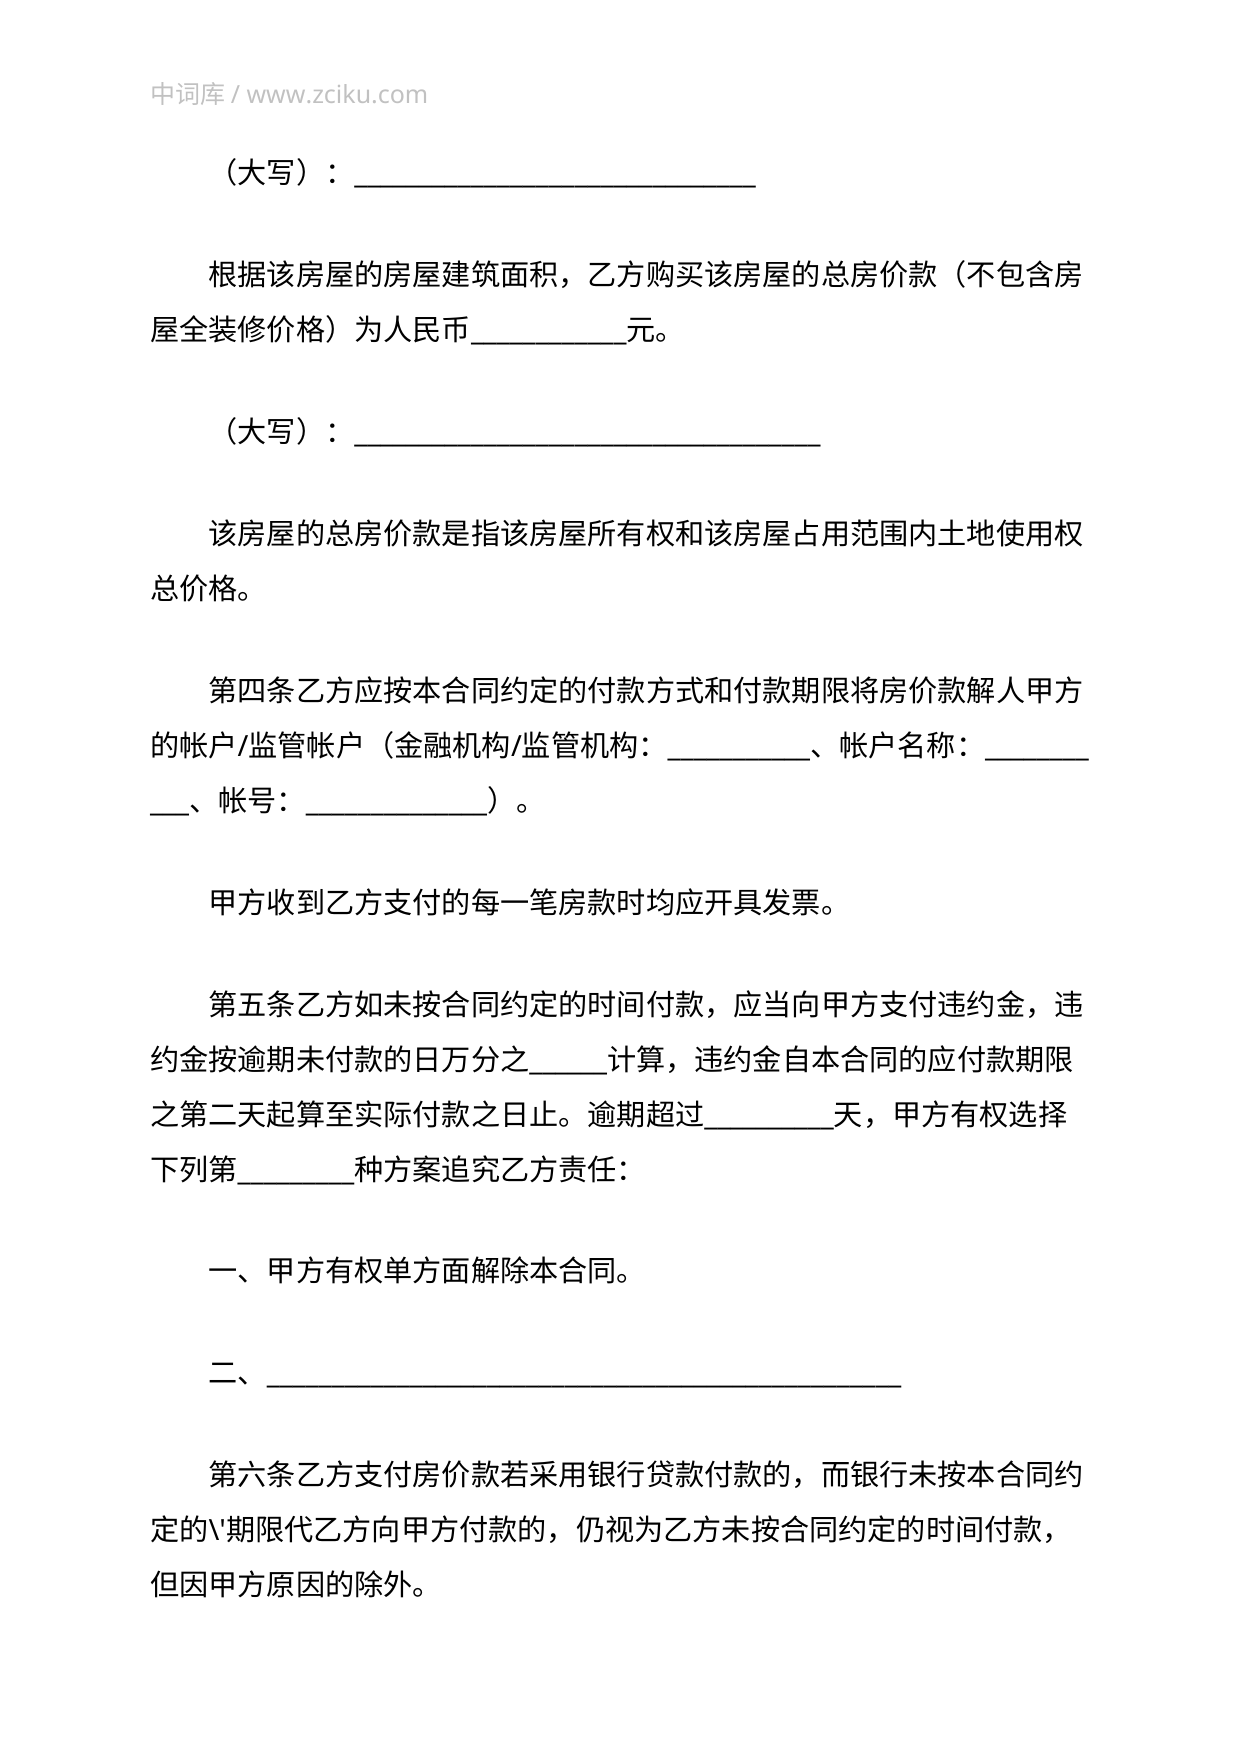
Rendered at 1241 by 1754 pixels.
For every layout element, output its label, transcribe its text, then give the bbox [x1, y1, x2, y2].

text （大写）：_______________________________ [150, 150, 1090, 192]
text 根据该房屋的房屋建筑面积，乙方购买该房屋的总房价款（不包含房屋全装修价格）为人民币____________元。 [150, 252, 1090, 349]
text 甲方收到乙方支付的每一笔房款时均应开具发票。 [150, 879, 1090, 922]
text 二、_________________________________________________ [150, 1350, 1090, 1392]
text （大写）：____________________________________ [150, 409, 1090, 451]
text 该房屋的总房价款是指该房屋所有权和该房屋占用范围内土地使用权总价格。 [150, 511, 1090, 608]
text 一、甲方有权单方面解除本合同。 [150, 1248, 1090, 1290]
text 第六条乙方支付房价款若采用银行贷款付款的，而银行未按本合同约定的\'期限代乙方向甲方付款的，仍视为乙方未按合同约定的时间付款，但因甲方原因的除外。 [150, 1452, 1090, 1604]
text 第五条乙方如未按合同约定的时间付款，应当向甲方支付违约金，违约金按逾期未付款的日万分之______计算，违约金自本合同的应付款期限之第二天起算至实际付款之日止。逾期超过__________天，甲方有权选择下列第_________种方案追究乙方责任： [150, 981, 1090, 1188]
text 第四条乙方应按本合同约定的付款方式和付款期限将房价款解人甲方的帐户/监管帐户（金融机构/监管机构：___________、帐户名称：___________、帐号：______________）。 [150, 667, 1090, 820]
